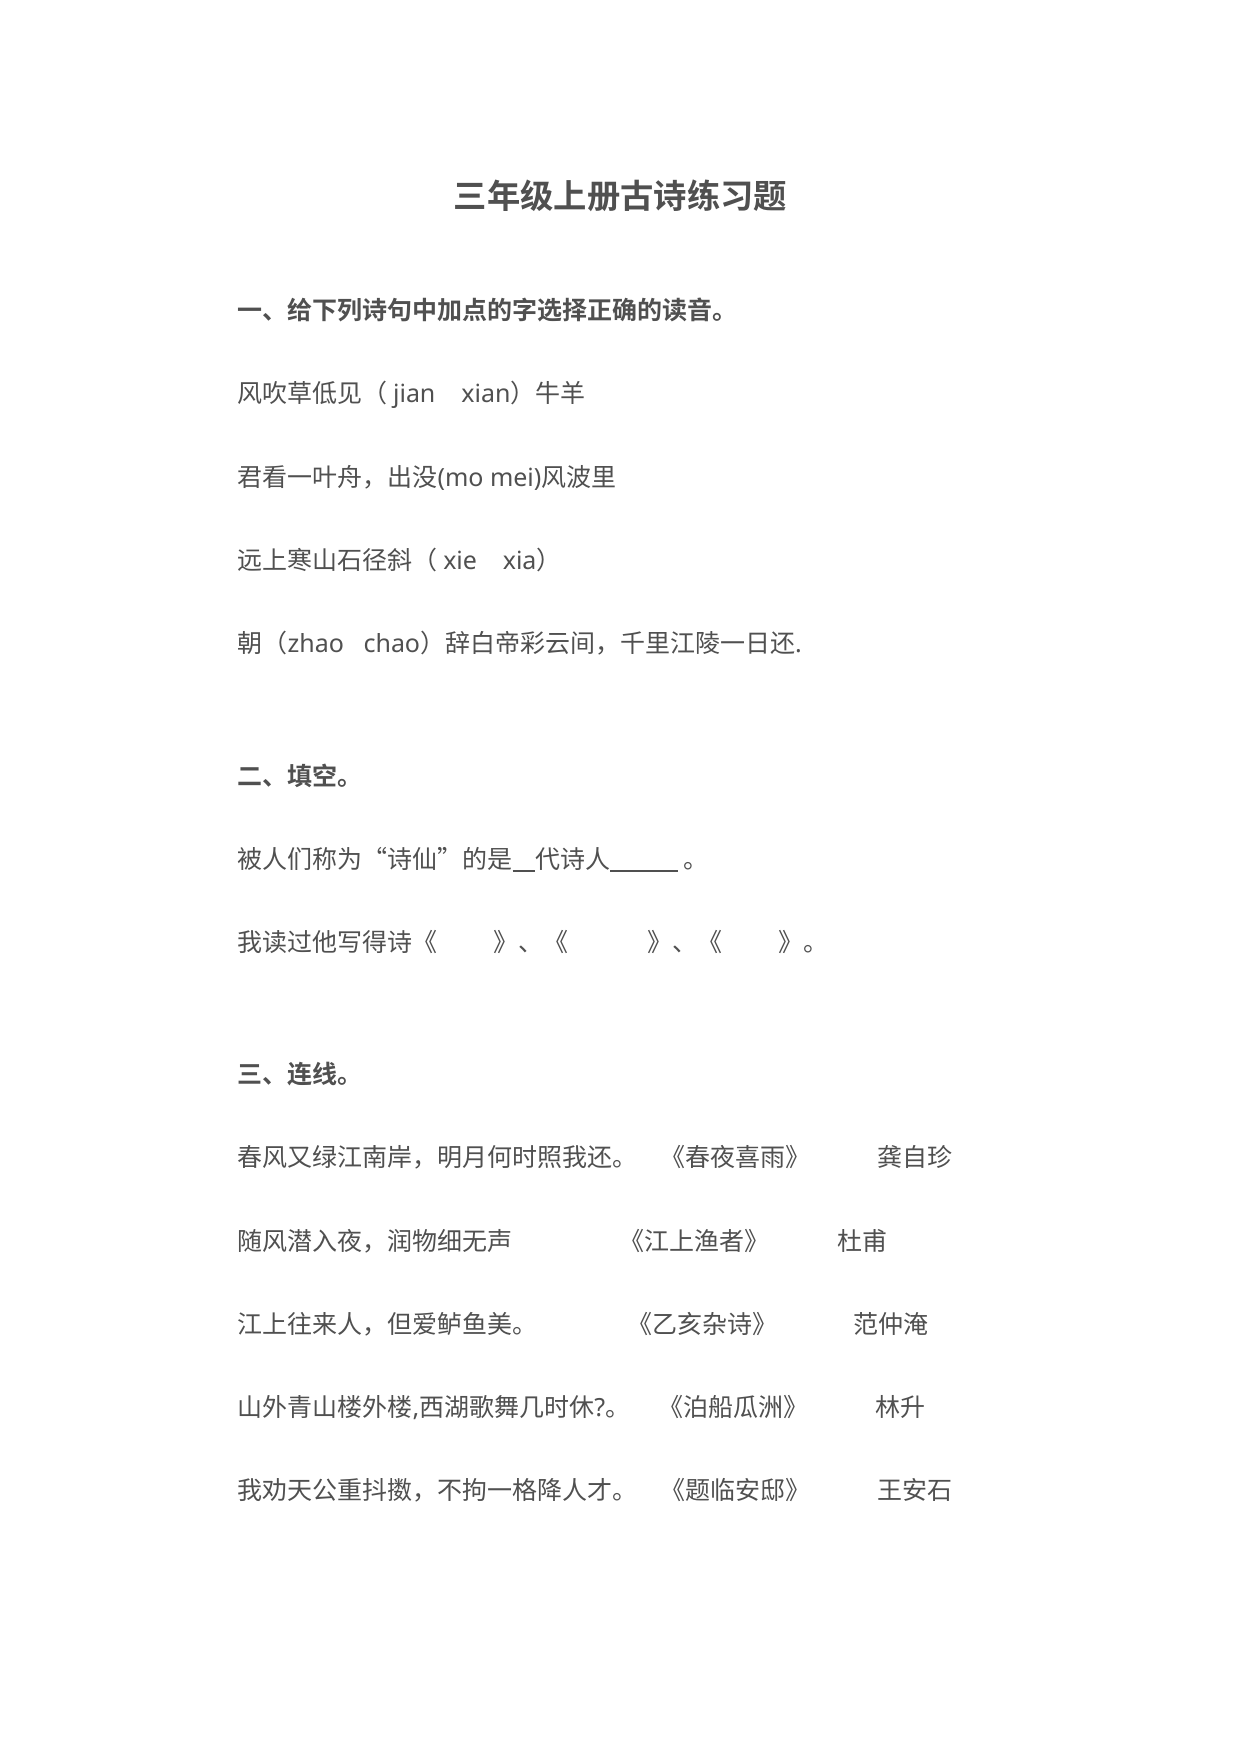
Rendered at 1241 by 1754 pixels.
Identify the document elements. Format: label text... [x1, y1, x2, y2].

text 被人们称为“诗仙”的是 代诗人 。 [187, 825, 1053, 890]
text 江上往来人，但爱鲈鱼美。 《乙亥杂诗》 范仲淹 [187, 1290, 1053, 1355]
text 我读过他写得诗《 》、《 》、《 》。 [187, 908, 1053, 973]
text 朝（zhao chao）辞白帝彩云间，千里江陵一日还. [187, 609, 1053, 674]
text 远上寒山石径斜（ xie xia） [187, 526, 1053, 591]
text 我劝天公重抖擞，不拘一格降人才。 《题临安邸》 王安石 [187, 1456, 1053, 1521]
text 随风潜入夜，润物细无声 《江上渔者》 杜甫 [187, 1207, 1053, 1272]
text 一、给下列诗句中加点的字选择正确的读音。 [187, 276, 1053, 341]
text 君看一叶舟，出没(mo mei)风波里 [187, 443, 1053, 508]
text 风吹草低见（ jian xian）牛羊 [187, 359, 1053, 424]
text 三年级上册古诗练习题 [187, 162, 1053, 227]
text 山外青山楼外楼,西湖歌舞几时休?。 《泊船瓜洲》 林升 [187, 1373, 1053, 1438]
text 三、连线。 [187, 1040, 1053, 1105]
text 二、填空。 [187, 742, 1053, 807]
text 春风又绿江南岸，明月何时照我还。 《春夜喜雨》 龚自珍 [187, 1123, 1053, 1188]
